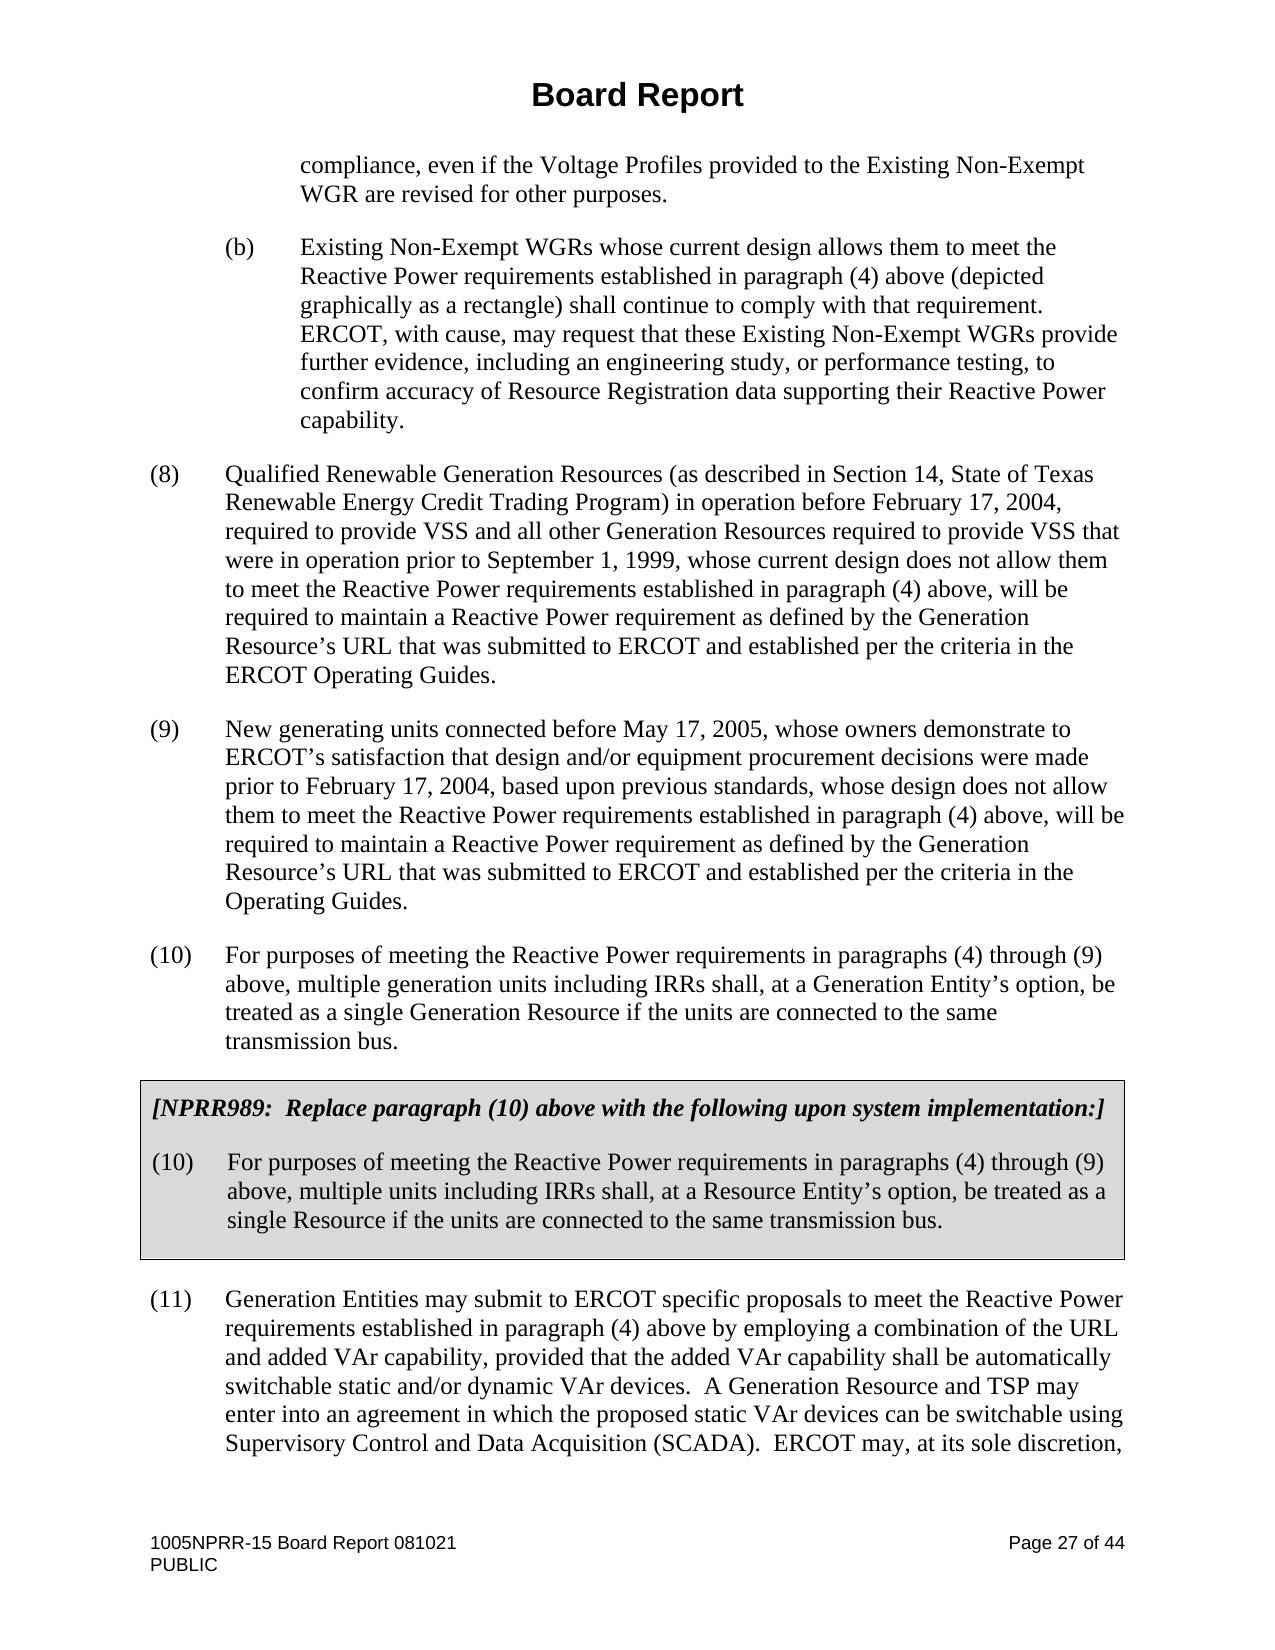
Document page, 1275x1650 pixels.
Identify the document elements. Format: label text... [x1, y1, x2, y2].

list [225, 150, 1125, 207]
text (b) Existing Non-Exempt WGRs whose current design allows them to meet the Reactive Power requirements established in paragraph (4) above (depicted graphically as a rectangle) shall continue to comply with that requirement. ERCOT, with cause, may request that these Existing Non-Exempt WGRs provide further evidence, including an engineering study, or performance testing, to confirm accuracy of Resource Registration data supporting their Reactive Power capability. [225, 232, 1125, 434]
text (9) New generating units connected before May 17, 2005, whose owners demonstrate to ERCOT’s satisfaction that design and/or equipment procurement decisions were made prior to February 17, 2004, based upon previous standards, whose design does not allow them to meet the Reactive Power requirements established in paragraph (4) above, will be required to maintain a Reactive Power requirement as defined by the Generation Resource’s URL that was submitted to ERCOT and established per the criteria in the Operating Guides. [150, 714, 1125, 915]
table_header [NPRR989: Replace paragraph (10) above with the following upon system implementation:] (10) For purposes of meeting the Reactive Power requirements in paragraphs (4) through (9) above, multiple units including IRRs shall, at a Resource Entity’s option, be treated as a single Resource if the units are connected to the same transmission bus. [141, 1081, 1124, 1258]
text (10) For purposes of meeting the Reactive Power requirements in paragraphs (4) through (9) above, multiple generation units including IRRs shall, at a Generation Entity’s option, be treated as a single Generation Resource if the units are connected to the same transmission bus. [150, 940, 1125, 1055]
text (8) Qualified Renewable Generation Resources (as described in Section 14, State of Texas Renewable Energy Credit Trading Program) in operation before February 17, 2004, required to provide VSS and all other Generation Resources required to provide VSS that were in operation prior to September 1, 1999, whose current design does not allow them to meet the Reactive Power requirements established in paragraph (4) above, will be required to maintain a Reactive Power requirement as defined by the Generation Resource’s URL that was submitted to ERCOT and established per the criteria in the ERCOT Operating Guides. [150, 459, 1125, 689]
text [150, 1284, 1125, 1457]
